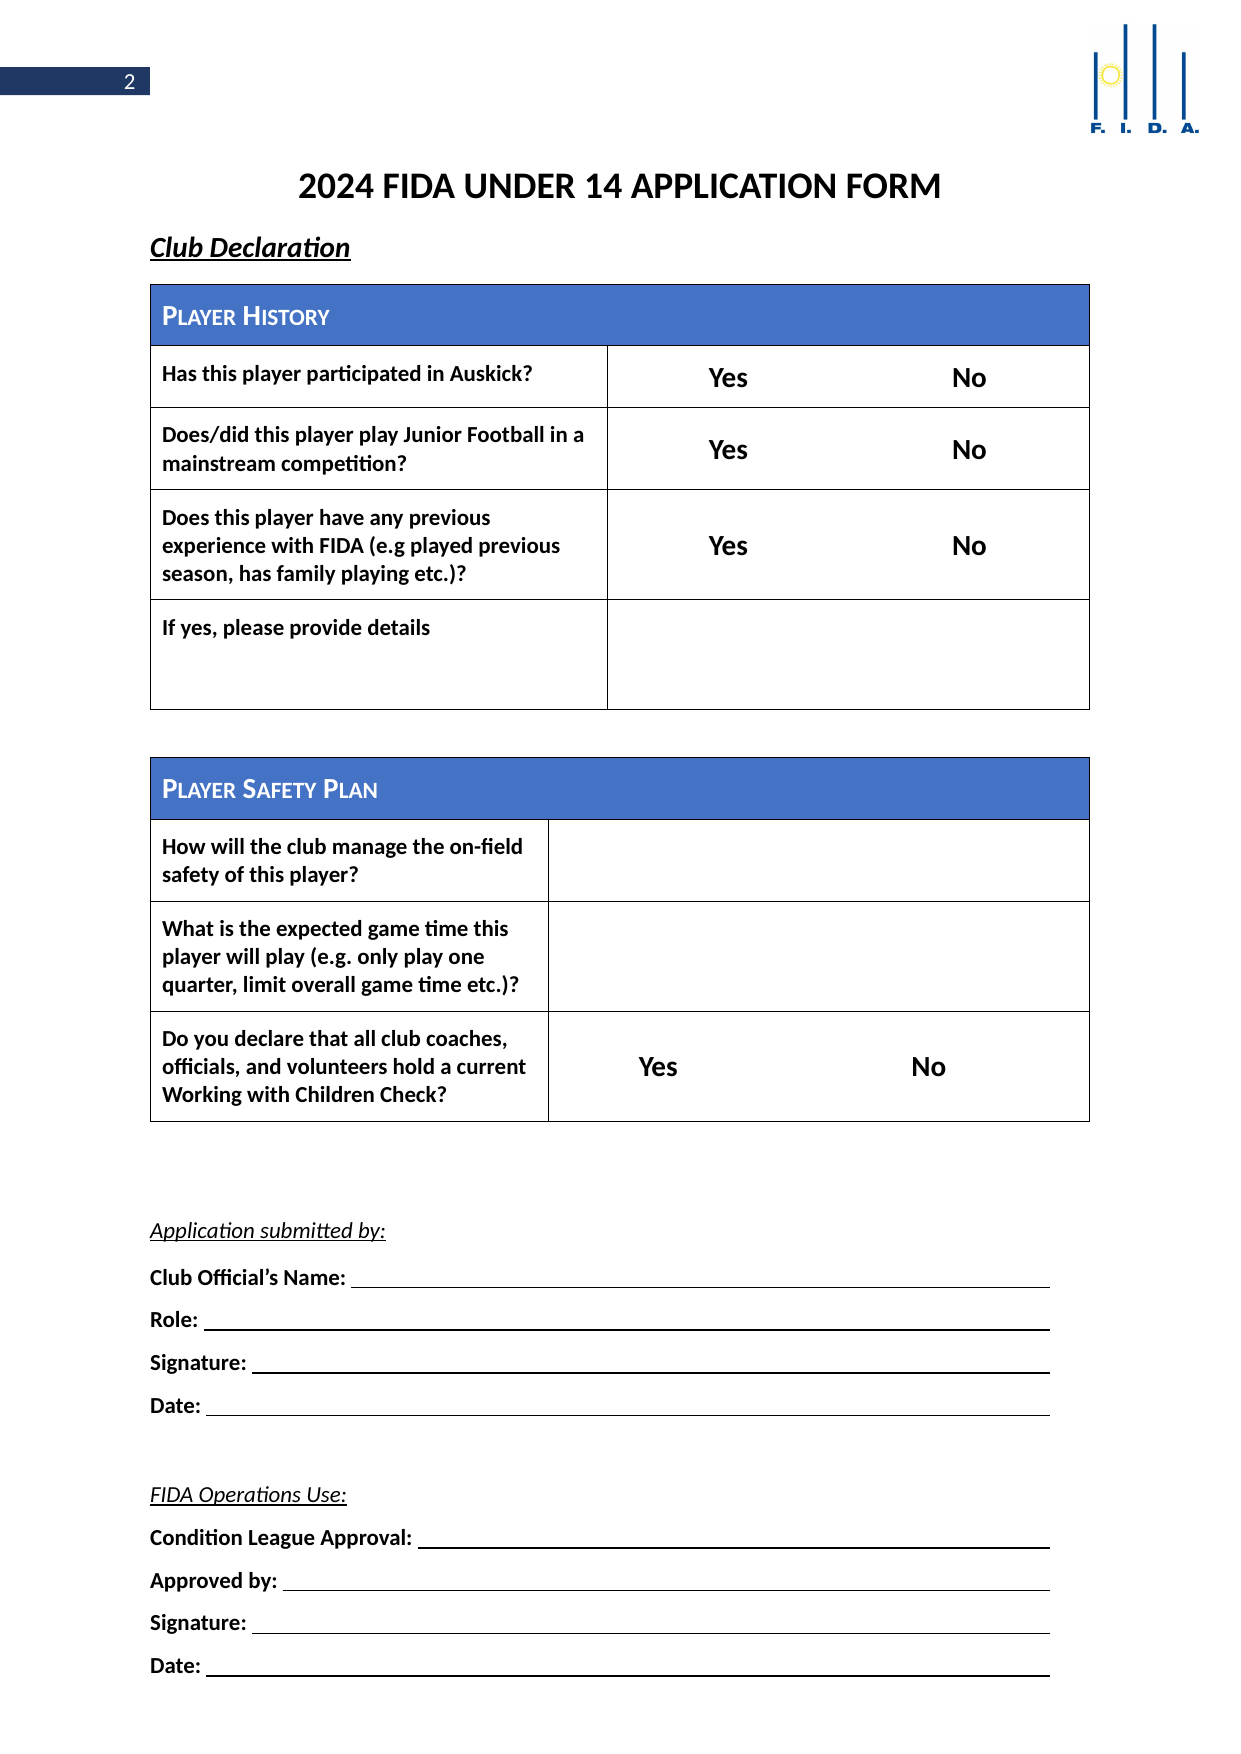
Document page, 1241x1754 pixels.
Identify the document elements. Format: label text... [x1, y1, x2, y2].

text Approved by: [150, 1566, 1090, 1594]
text Application submitted by: [150, 1216, 1090, 1244]
table_header Player Safety Plan [151, 758, 1089, 819]
table_header Player History [151, 285, 1089, 345]
table_cell Yes [608, 346, 849, 407]
table_cell [549, 902, 1089, 1011]
table_cell If yes, please provide details [151, 600, 607, 709]
text 2024 FIDA UNDER 14 APPLICATION FORM [150, 162, 1090, 208]
text Signature: [150, 1348, 1090, 1376]
table_cell Yes [549, 1012, 767, 1121]
table_cell Does/did this player play Junior Football in a mainstream competition? [151, 408, 607, 489]
table_cell Do you declare that all club coaches, officials, and volunteers hold a current Working with Children Check? [151, 1012, 548, 1121]
table_cell No [768, 1012, 1089, 1121]
text Date: [150, 1651, 1090, 1679]
text FIDA Operations Use: [150, 1480, 1090, 1508]
text Role: [150, 1305, 1090, 1333]
picture [1090, 22, 1200, 136]
text Condition League Approval: [150, 1523, 1090, 1551]
table_cell No [849, 408, 1089, 489]
table_cell No [849, 490, 1089, 599]
table_cell [768, 600, 1089, 709]
table_cell Has this player participated in Auskick? [151, 346, 607, 407]
table_cell Yes [608, 490, 849, 599]
table_cell [608, 600, 767, 709]
text Club Declaration [150, 229, 1090, 264]
table_cell [549, 820, 1089, 901]
table_cell No [849, 346, 1089, 407]
text Date: [150, 1391, 1090, 1419]
table_cell Does this player have any previous experience with FIDA (e.g played previous season, has family playing etc.)? [151, 490, 607, 599]
table_cell Yes [608, 408, 849, 489]
text Club Official’s Name: [150, 1263, 1090, 1291]
table_cell How will the club manage the on-field safety of this player? [151, 820, 548, 901]
table_cell What is the expected game time this player will play (e.g. only play one quarter, limit overall game time etc.)? [151, 902, 548, 1011]
text Signature: [150, 1608, 1090, 1636]
